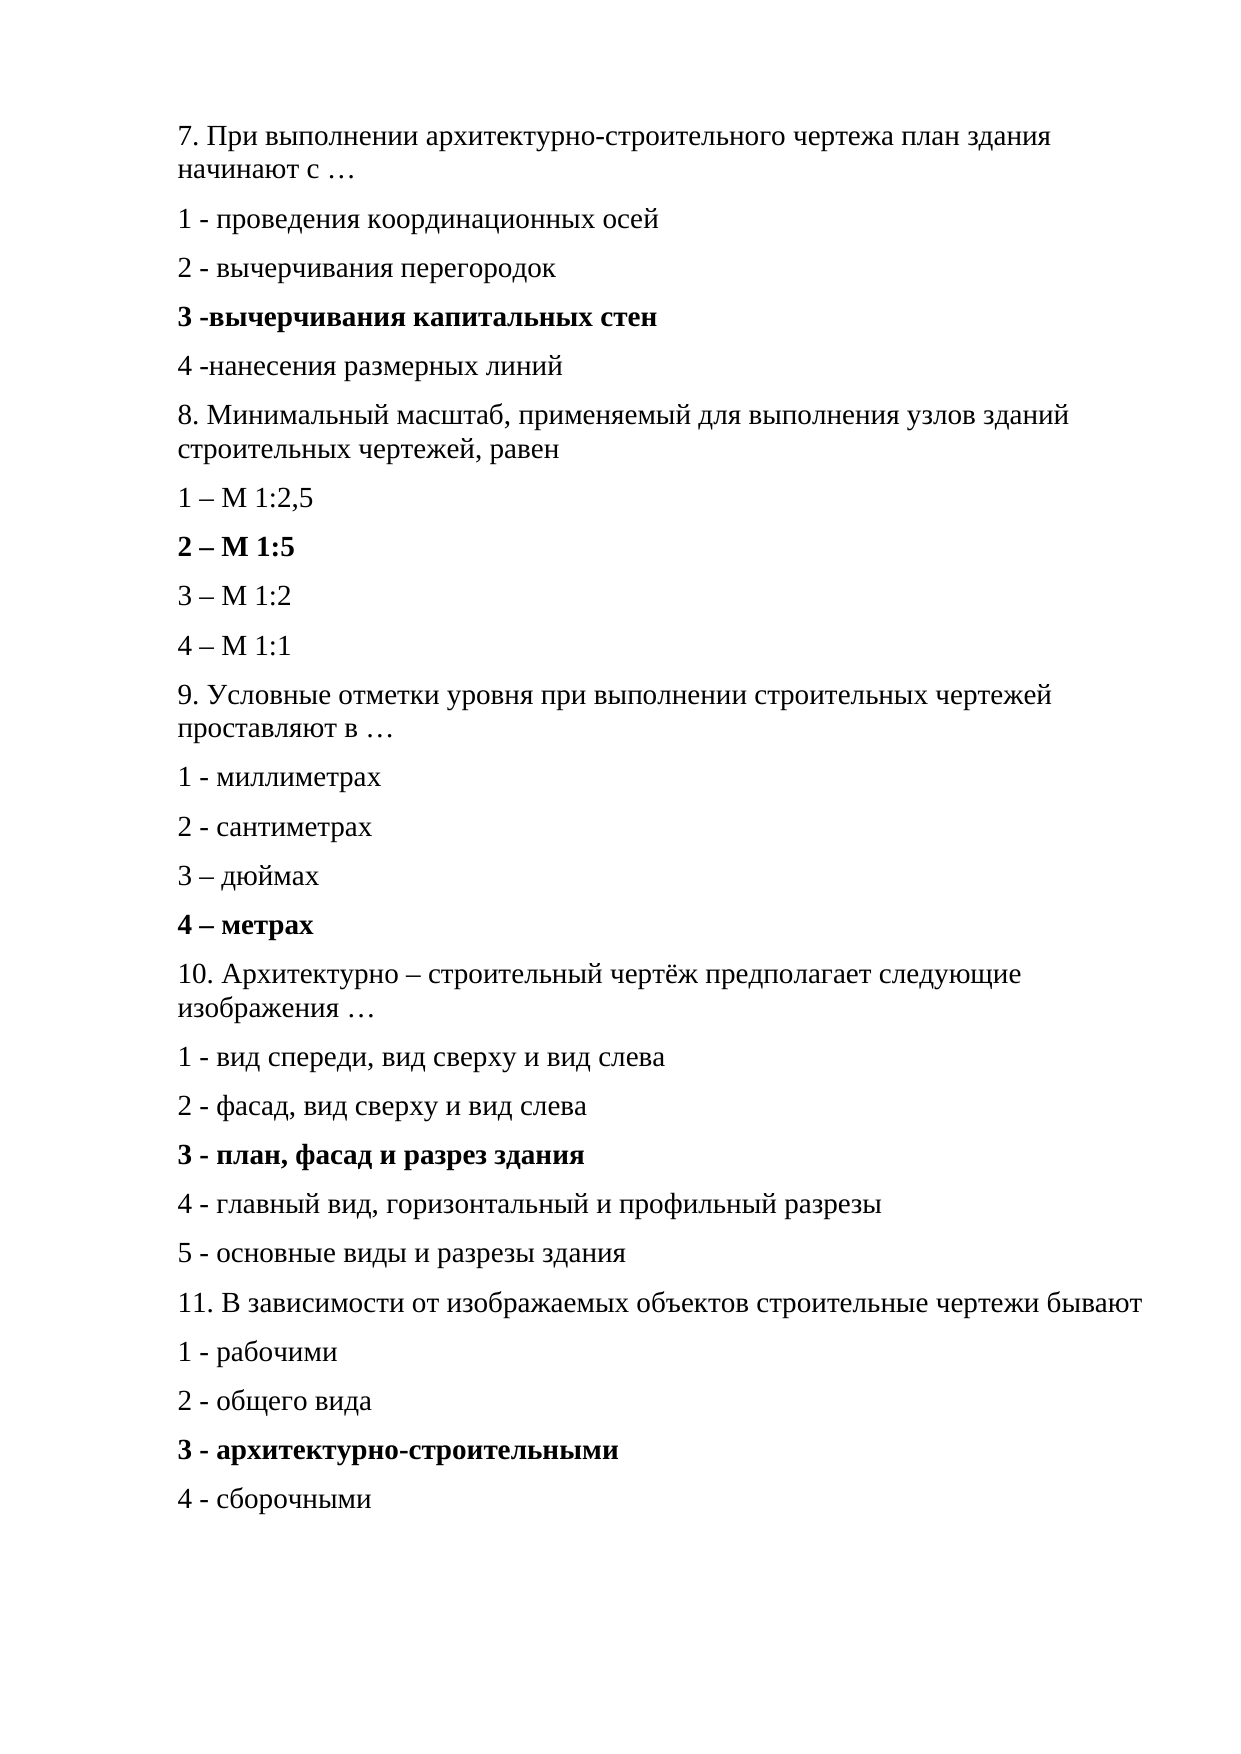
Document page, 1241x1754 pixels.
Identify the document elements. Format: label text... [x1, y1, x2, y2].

text 2 - общего вида [177, 1383, 1152, 1417]
text 4 – метрах [177, 907, 1152, 941]
text 7. При выполнении архитектурно-строительного чертежа план здания начинают с … [177, 118, 1152, 185]
text 1 - миллиметрах [177, 759, 1152, 793]
text 2 – М 1:5 [177, 529, 1152, 563]
text 4 – М 1:1 [177, 628, 1152, 661]
text 3 – М 1:2 [177, 578, 1152, 612]
text 8. Минимальный масштаб, применяемый для выполнения узлов зданий строительных чертежей, равен [177, 397, 1152, 464]
text 11. В зависимости от изображаемых объектов строительные чертежи бывают [177, 1285, 1152, 1318]
text 2 - вычерчивания перегородок [177, 250, 1152, 283]
text 4 -нанесения размерных линий [177, 348, 1152, 382]
text 1 – М 1:2,5 [177, 480, 1152, 514]
text 3 -вычерчивания капитальных стен [177, 299, 1152, 333]
text 1 - рабочими [177, 1334, 1152, 1367]
text 2 - фасад, вид сверху и вид слева [177, 1088, 1152, 1122]
text 4 - сборочными [177, 1481, 1152, 1515]
text 4 - главный вид, горизонтальный и профильный разрезы [177, 1186, 1152, 1220]
text 10. Архитектурно – строительный чертёж предполагает следующие изображения … [177, 956, 1152, 1023]
text 1 - вид спереди, вид сверху и вид слева [177, 1039, 1152, 1072]
text 5 - основные виды и разрезы здания [177, 1236, 1152, 1269]
text 3 - план, фасад и разрез здания [177, 1137, 1152, 1171]
text 1 - проведения координационных осей [177, 201, 1152, 234]
text 2 - сантиметрах [177, 809, 1152, 842]
text 3 – дюймах [177, 858, 1152, 891]
text 9. Условные отметки уровня при выполнении строительных чертежей проставляют в … [177, 677, 1152, 744]
text 3 - архитектурно-строительными [177, 1432, 1152, 1466]
